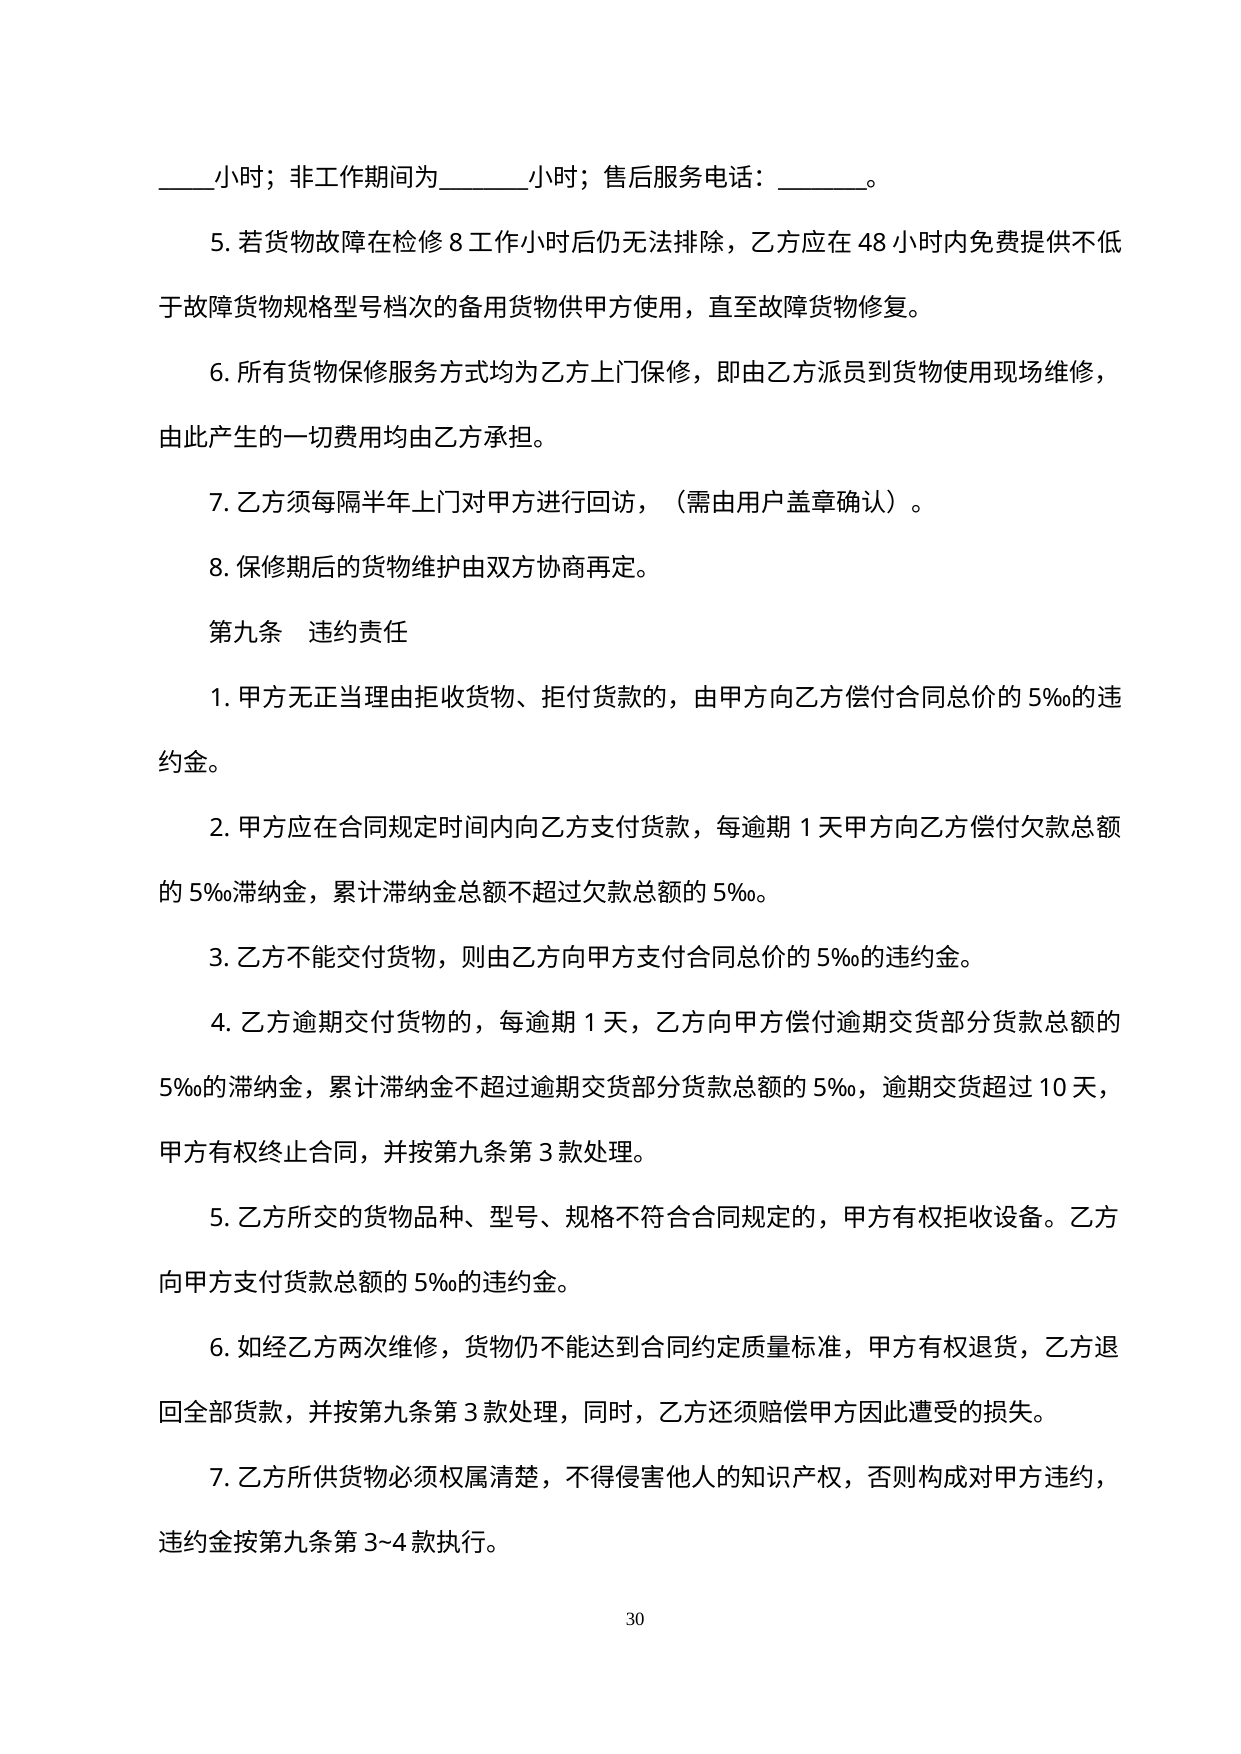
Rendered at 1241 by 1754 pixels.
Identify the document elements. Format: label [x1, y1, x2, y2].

text [159, 143, 1122, 1573]
